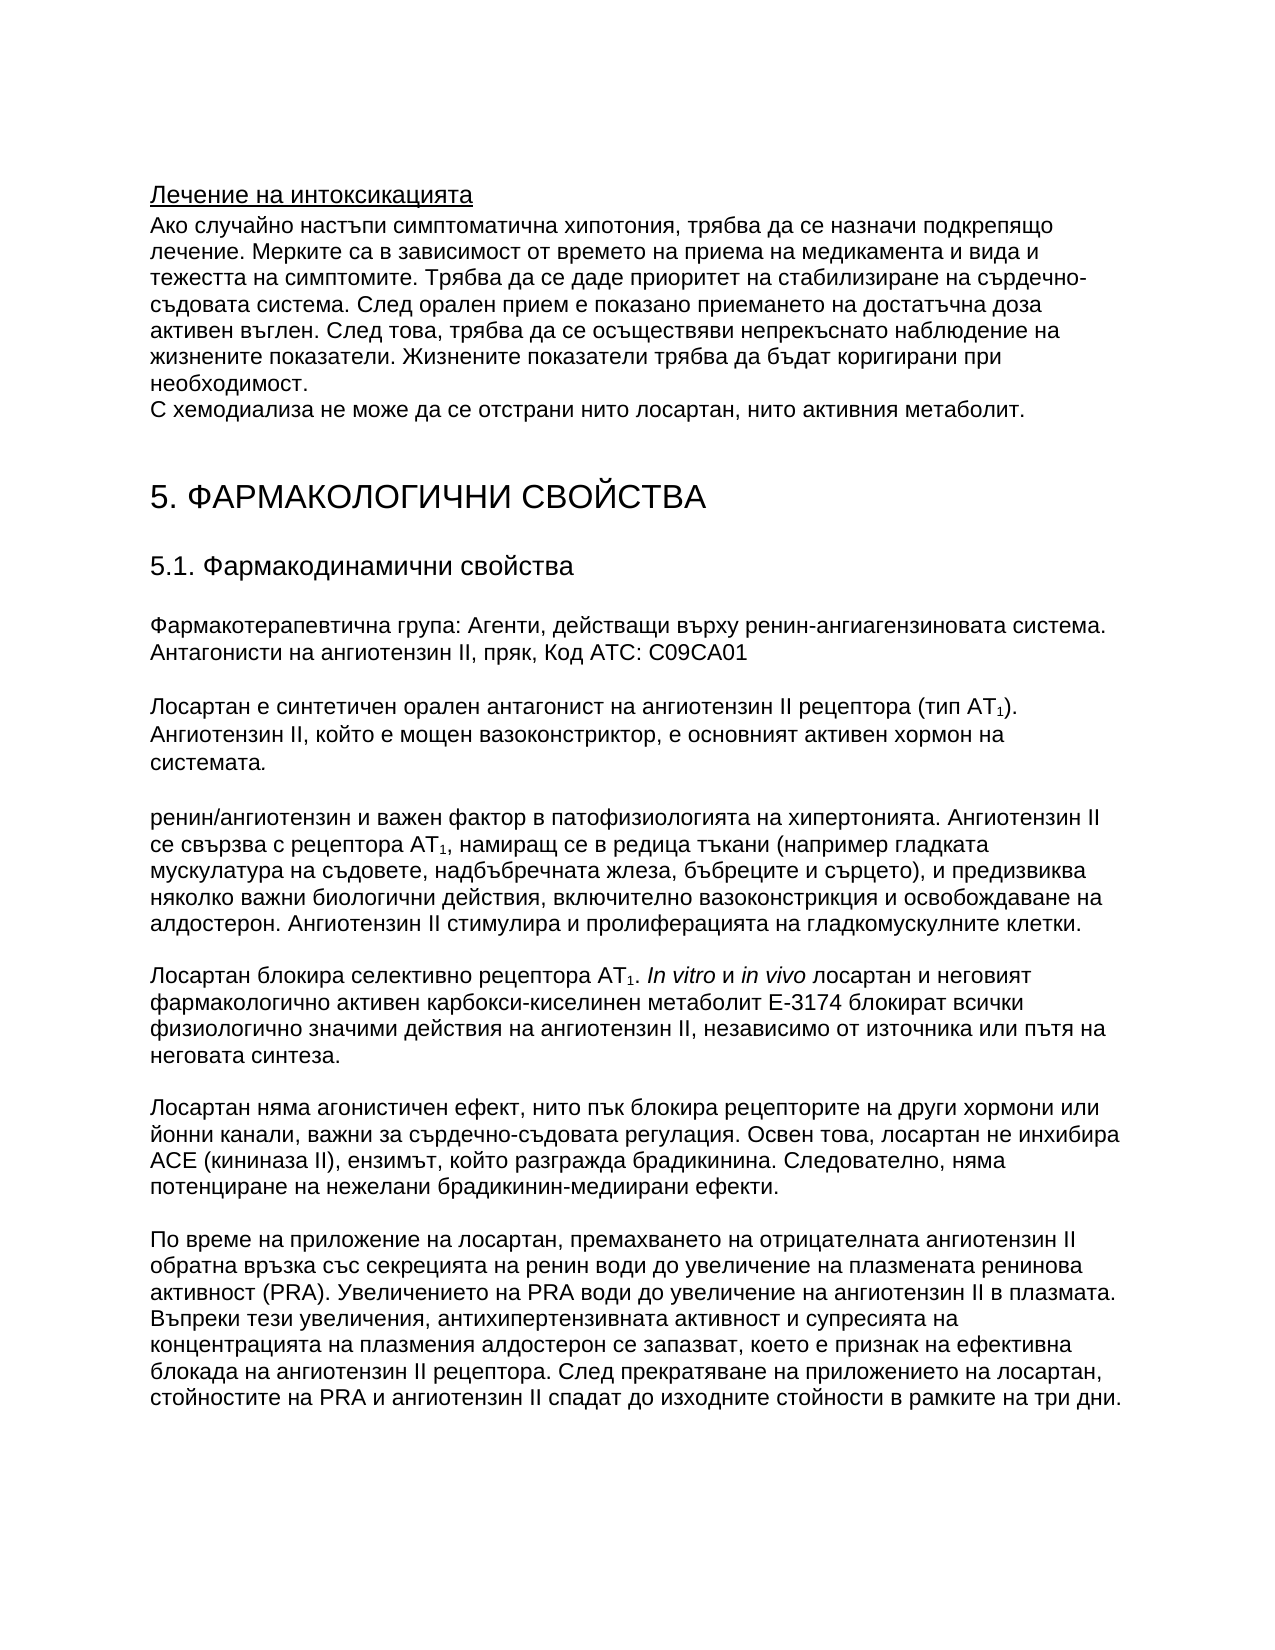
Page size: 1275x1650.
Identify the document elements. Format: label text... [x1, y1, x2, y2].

text Лосартан блокира селективно рецептора AT1. In vitro и in vivo лосартан и неговият фармакологично активен карбокси-киселинен метаболит Е-3174 блокират всички физиологично значими действия на ангиотензин II, независимо от източника или пътя на неговата синтеза. [150, 962, 1125, 1068]
text Лосартан е синтетичен орален антагонист на ангиотензин II рецептора (тип АT1). Ангиотензин II, който е мощен вазоконстриктор, е основният активен хормон на системата. [150, 693, 1125, 775]
text ренин/ангиотензин и важен фактор в патофизиологията на хипертонията. Ангиотензин II се свързва с рецептора AT1, намиращ се в редица тъкани (например гладката мускулатура на съдовете, надбъбречната жлеза, бъбреците и сърцето), и предизвиква няколко важни биологични действия, включително вазоконстрикция и освобождаване на алдостерон. Ангиотензин II стимулира и пролиферацията на гладкомускулните клетки. [150, 804, 1125, 936]
subtitle 5. ФАРМАКОЛОГИЧНИ СВОЙСТВА [150, 477, 1125, 515]
text Фармакотерапевтична група: Агенти, действащи върху ренин-ангиагензиновата система. Антагонисти на ангиотензин II, пряк, Код ATC: С09СА01 [150, 612, 1125, 665]
text По време на приложение на лосартан, премахването на отрицателната ангиотензин II обратна връзка със секрецията на ренин води до увеличение на плазмената ренинова активност (PRA). Увеличението на PRA води до увеличение на ангиотензин II в плазмата. Въпреки тези увеличения, антихипертензивната активност и супресията на концентрацията на плазмения алдостерон се запазват, което е признак на ефективна блокада на ангиотензин II рецептора. След прекратяване на приложението на лосартан, стойностите на PRA и ангиотензин II спадат до изходните стойности в рамките на три дни. [150, 1226, 1125, 1411]
subtitle 5.1. Фармакодинамични свойства [150, 550, 1125, 582]
text Лосартан няма агонистичен ефект, нито пък блокира рецепторите на други хормони или йонни канали, важни за сърдечно-съдовата регулация. Освен това, лосартан не инхибира АСЕ (кининаза II), ензимът, който разгражда брадикинина. Следователно, няма потенциране на нежелани брадикинин-медиирани ефекти. [150, 1094, 1125, 1200]
text С хемодиализа не може да се отстрани нито лосартан, нито активния метаболит. [150, 396, 1125, 422]
text Ако случайно настъпи симптоматична хипотония, трябва да се назначи подкрепящо лечение. Мерките са в зависимост от времето на приема на медикамента и вида и тежестта на симптомите. Трябва да се даде приоритет на стабилизиране на сърдечно-съдовата система. След орален прием е показано приемането на достатъчна доза активен въглен. След това, трябва да се осъществяви непрекъснато наблюдение на жизнените показатели. Жизнените показатели трябва да бъдат коригирани при необходимост. [150, 212, 1125, 396]
subtitle Лечение на интоксикацията [150, 181, 1125, 209]
